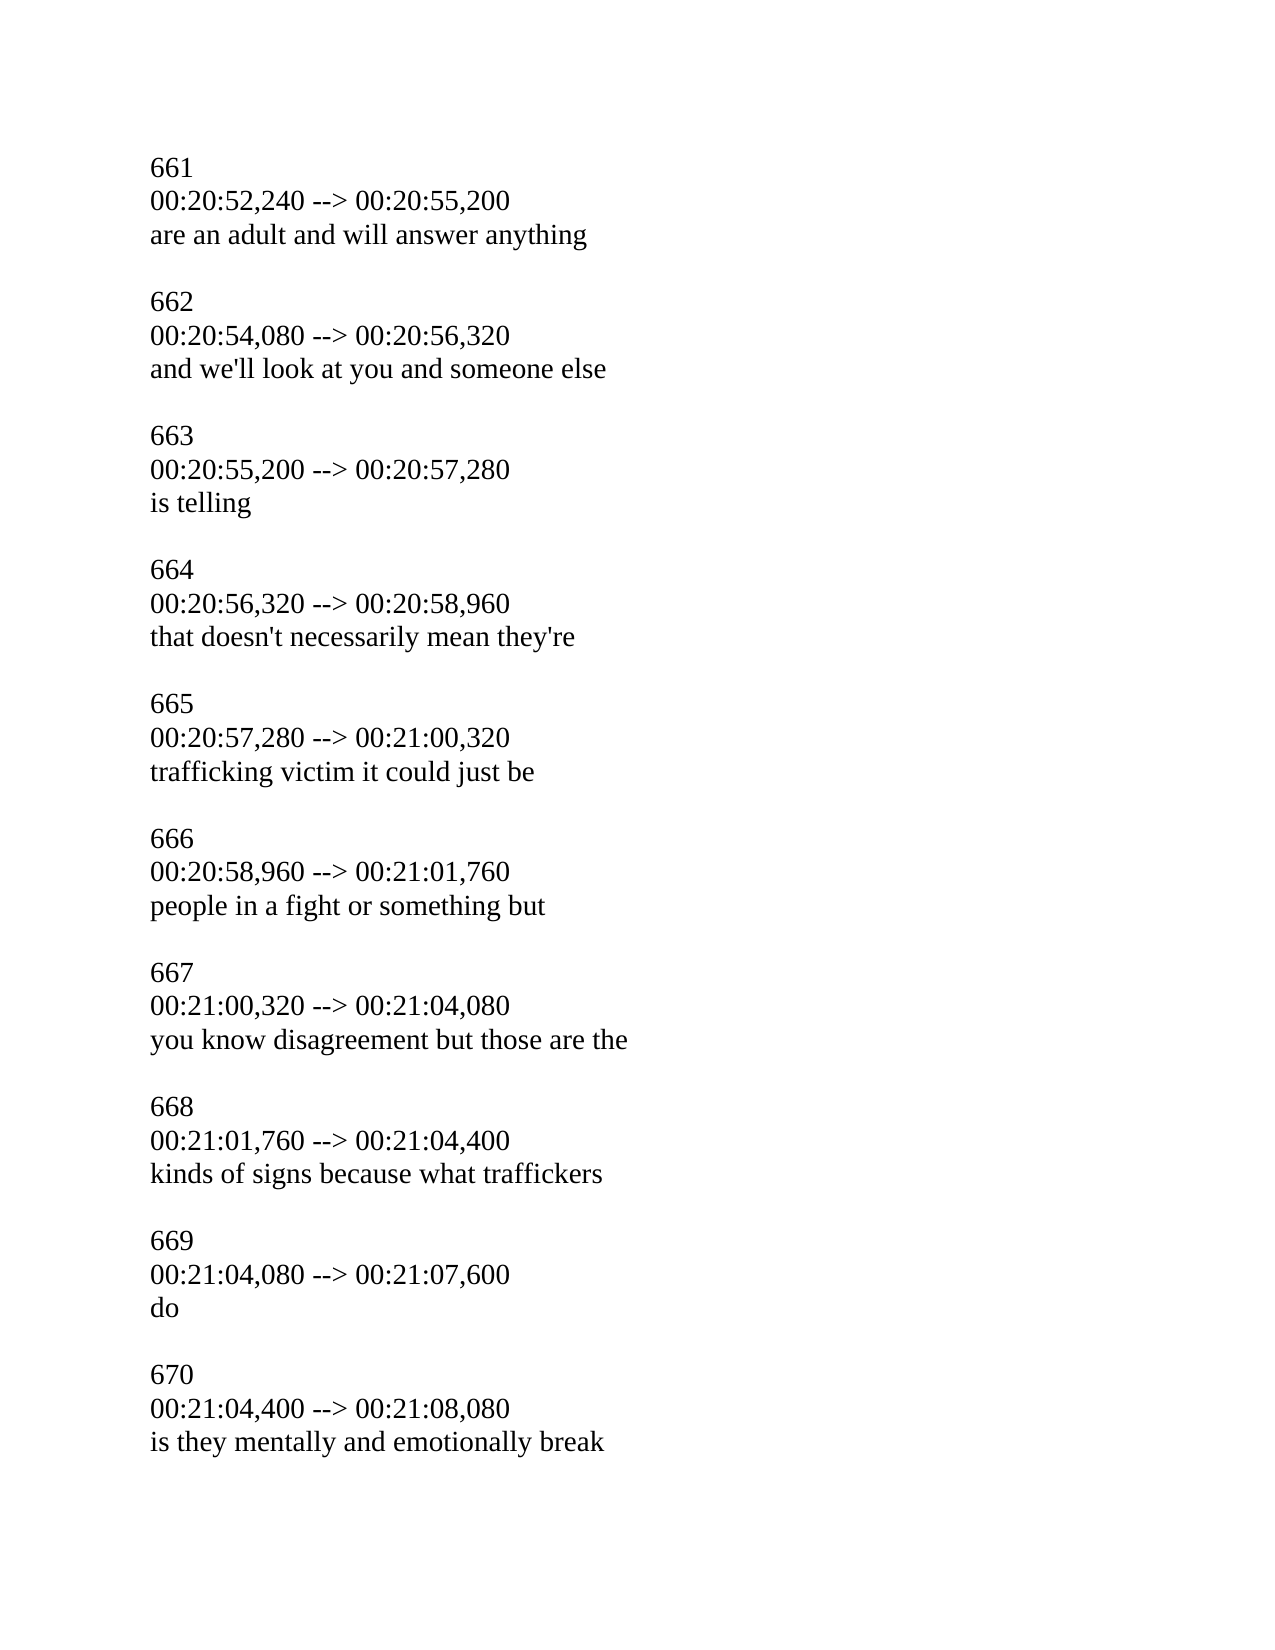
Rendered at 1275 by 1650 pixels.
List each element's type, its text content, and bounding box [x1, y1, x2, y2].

text 669 [150, 1223, 1125, 1257]
text and we'll look at you and someone else [150, 351, 1125, 385]
text 666 [150, 821, 1125, 854]
text 00:21:01,760 --> 00:21:04,400 [150, 1123, 1125, 1156]
text 664 [150, 552, 1125, 586]
text kinds of signs because what traffickers [150, 1156, 1125, 1190]
text that doesn't necessarily mean they're [150, 619, 1125, 653]
text 668 [150, 1089, 1125, 1123]
text 661 [150, 150, 1125, 183]
text 663 [150, 418, 1125, 452]
text 00:20:54,080 --> 00:20:56,320 [150, 318, 1125, 351]
text 00:21:00,320 --> 00:21:04,080 [150, 988, 1125, 1022]
text you know disagreement but those are the [150, 1022, 1125, 1056]
text 665 [150, 687, 1125, 720]
text do [150, 1290, 1125, 1324]
text 00:20:58,960 --> 00:21:01,760 [150, 854, 1125, 888]
text is they mentally and emotionally break [150, 1424, 1125, 1458]
text 00:20:56,320 --> 00:20:58,960 [150, 586, 1125, 619]
text 00:20:52,240 --> 00:20:55,200 [150, 183, 1125, 217]
text 667 [150, 955, 1125, 988]
text 00:21:04,080 --> 00:21:07,600 [150, 1257, 1125, 1290]
text 00:20:55,200 --> 00:20:57,280 [150, 452, 1125, 485]
text trafficking victim it could just be [150, 754, 1125, 787]
text are an adult and will answer anything [150, 217, 1125, 251]
text 00:20:57,280 --> 00:21:00,320 [150, 720, 1125, 754]
text people in a fight or something but [150, 888, 1125, 921]
text is telling [150, 485, 1125, 519]
text 662 [150, 284, 1125, 318]
text 00:21:04,400 --> 00:21:08,080 [150, 1391, 1125, 1424]
text 670 [150, 1357, 1125, 1391]
